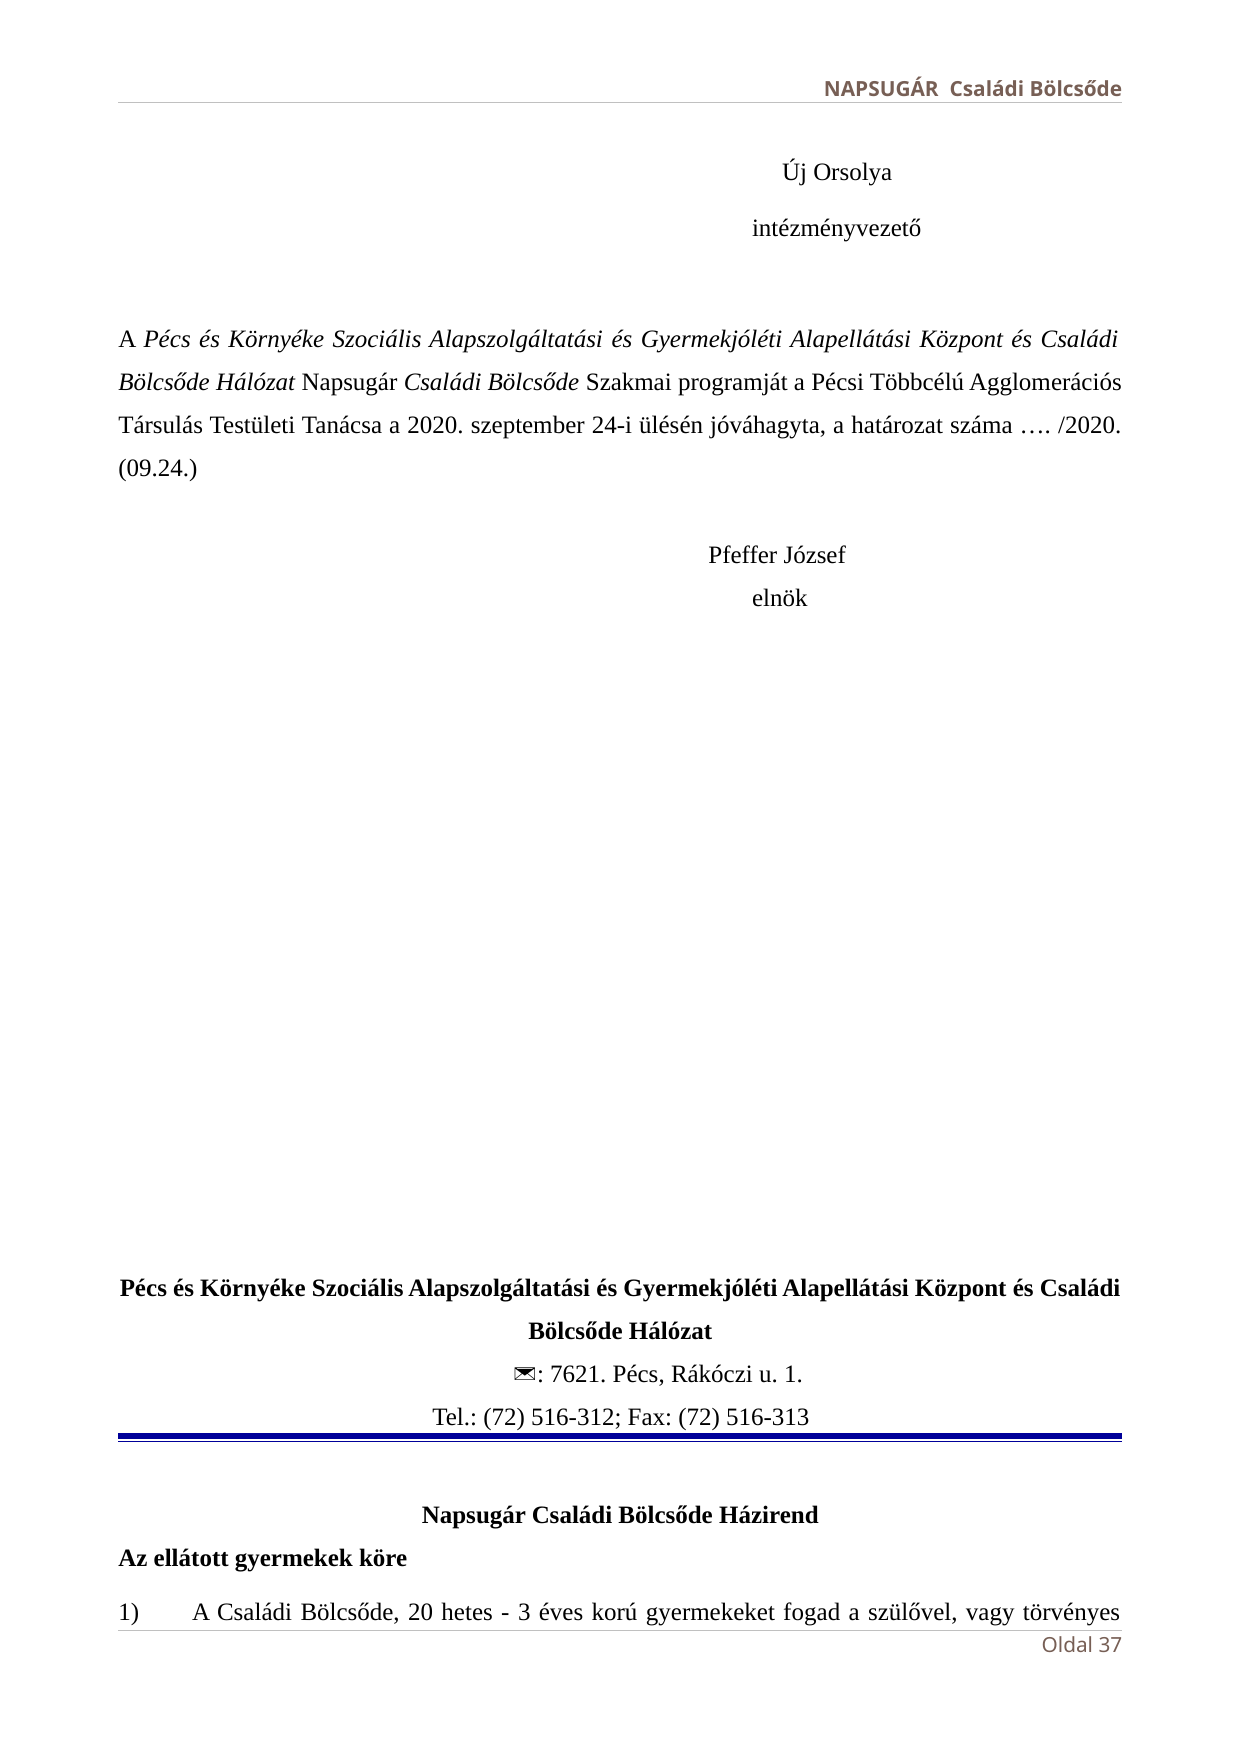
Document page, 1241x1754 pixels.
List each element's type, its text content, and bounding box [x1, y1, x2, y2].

text Pfeffer József [118, 540, 1122, 568]
text Napsugár Családi Bölcsőde Házirend [118, 1500, 1122, 1529]
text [118, 1597, 1122, 1625]
text Az ellátott gyermekek köre [118, 1543, 1122, 1572]
text elnök [118, 583, 1122, 612]
text : 7621. Pécs, Rákóczi u. 1. [192, 1359, 1122, 1388]
text A Pécs és Környéke Szociális Alapszolgáltatási és Gyermekjóléti Alapellátási Központ és Családi Bölcsőde Hálózat Napsugár Családi Bölcsőde Szakmai programját a Pécsi Többcélú Agglomerációs Társulás Testületi Tanácsa a 2020. szeptember 24-i ülésén jóváhagyta, a határozat száma …. /2020. (09.24.) [118, 324, 1122, 482]
text Új Orsolya [118, 157, 1122, 186]
text Tel.: (72) 516-312; Fax: (72) 516-313 [118, 1402, 1122, 1433]
text intézményvezető [118, 213, 1122, 242]
text Pécs és Környéke Szociális Alapszolgáltatási és Gyermekjóléti Alapellátási Központ és Családi Bölcsőde Hálózat [118, 1273, 1122, 1345]
